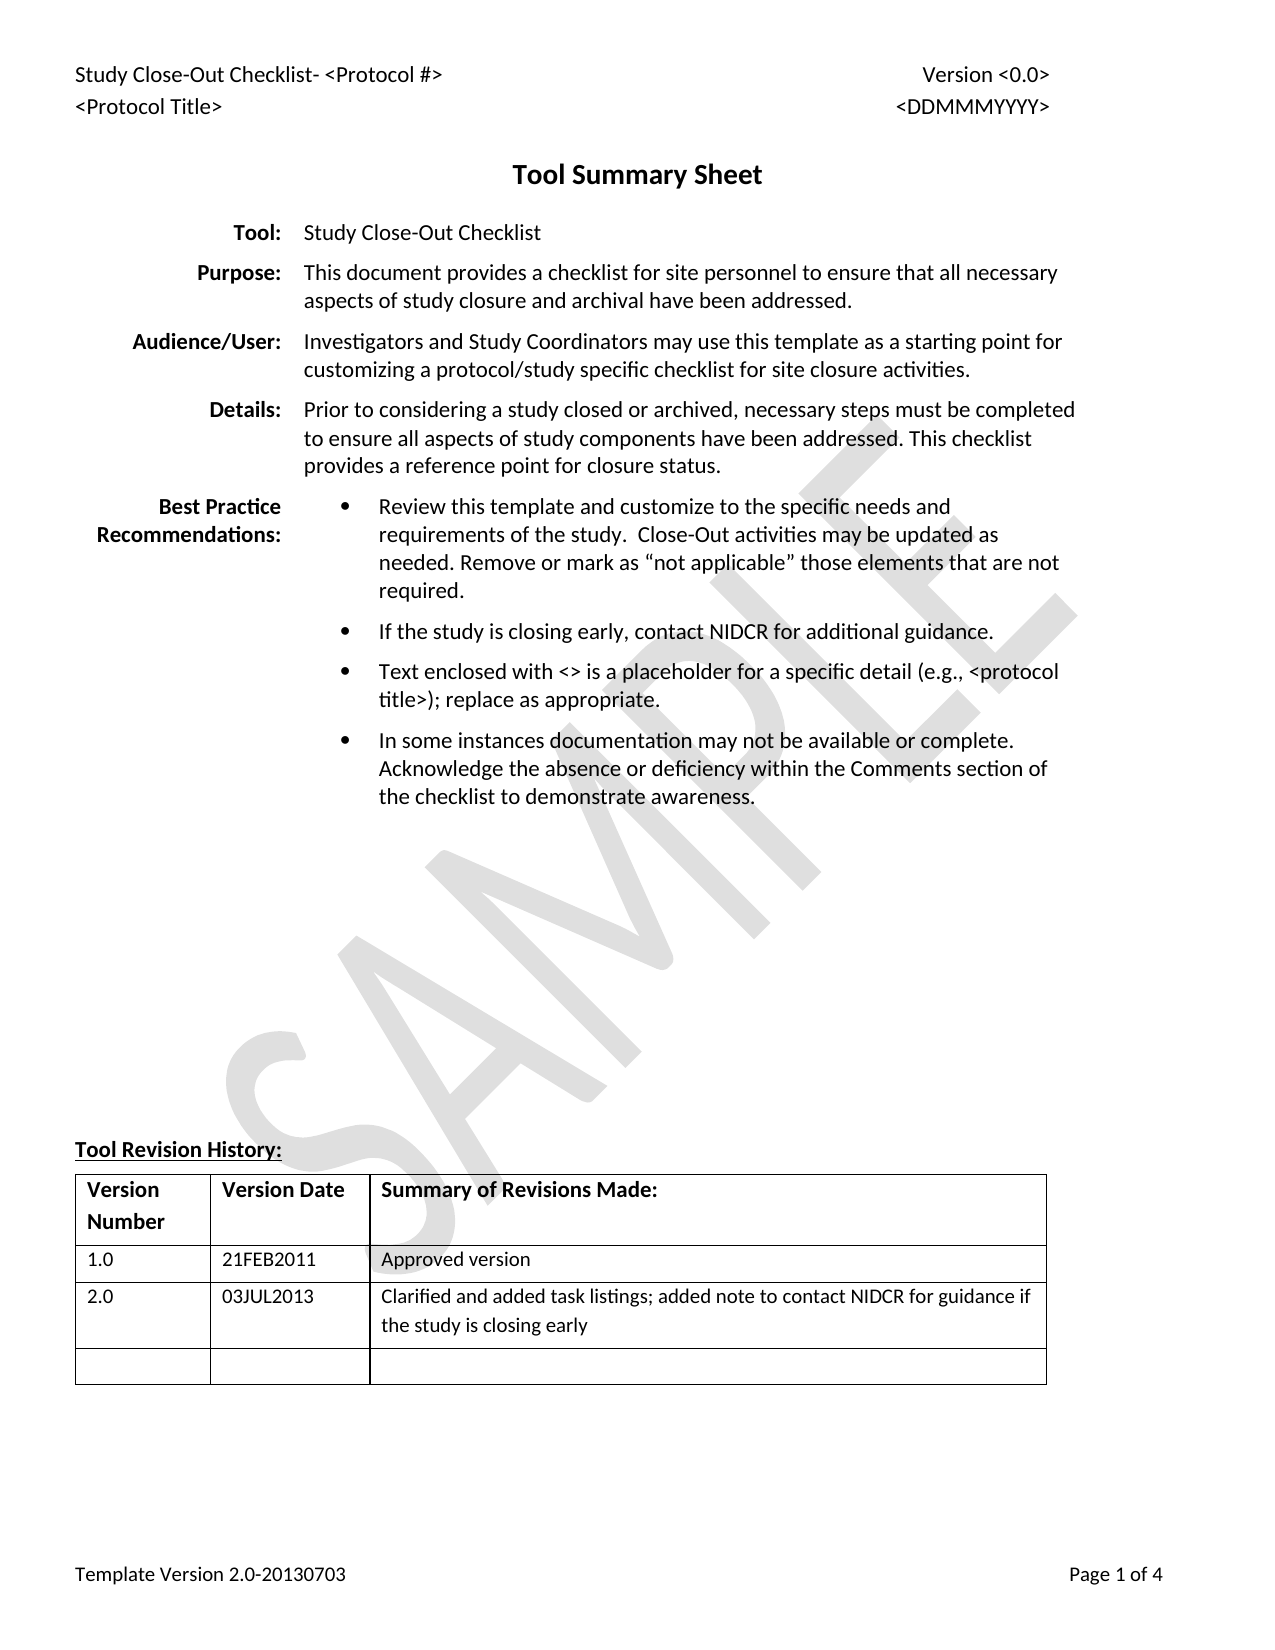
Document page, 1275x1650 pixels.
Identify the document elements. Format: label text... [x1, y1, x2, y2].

table_cell Audience/User: [75, 327, 292, 396]
table_cell [211, 1349, 369, 1384]
table_cell [371, 1349, 1046, 1384]
table_cell 2.0 [76, 1283, 210, 1348]
table_cell Purpose: [75, 259, 292, 327]
table_cell Investigators and Study Coordinators may use this template as a starting point for customizing a protocol/study specific checklist for site closure activities. [293, 327, 1089, 396]
table_header Version Date [211, 1175, 369, 1245]
table_cell 21FEB2011 [211, 1246, 369, 1282]
table_cell 03JUL2013 [211, 1283, 369, 1348]
text Tool Revision History: [75, 1136, 1200, 1163]
text Tool Summary Sheet [75, 156, 1200, 192]
table_cell 1.0 [76, 1246, 210, 1282]
table_cell Details: [75, 396, 292, 492]
table_header Summary of Revisions Made: [371, 1175, 1046, 1245]
table_header Version Number [76, 1175, 210, 1245]
table_header Tool: [75, 218, 292, 258]
table_cell [76, 1349, 210, 1384]
table_cell Prior to considering a study closed or archived, necessary steps must be completed to ensure all aspects of study components have been addressed. This checklist provides a reference point for closure status. [293, 396, 1089, 492]
table_cell Clarified and added task listings; added note to contact NIDCR for guidance if the study is closing early [371, 1283, 1046, 1348]
table_cell Best Practice Recommendations: [75, 492, 292, 816]
table_cell Review this template and customize to the specific needs and requirements of the study. Close-Out activities may be updated as needed. Remove or mark as “not applicable” those elements that are not required. If the study is closing early, contact NIDCR for additional guidance. Text enclosed with <> is a placeholder for a specific detail (e.g., <protocol title>); replace as appropriate. In some instances documentation may not be available or complete. Acknowledge the absence or deficiency within the Comments section of the checklist to demonstrate awareness. [293, 492, 1089, 816]
table_cell This document provides a checklist for site personnel to ensure that all necessary aspects of study closure and archival have been addressed. [293, 259, 1089, 327]
table_header Study Close-Out Checklist [293, 218, 1089, 258]
table_cell Approved version [371, 1246, 1046, 1282]
